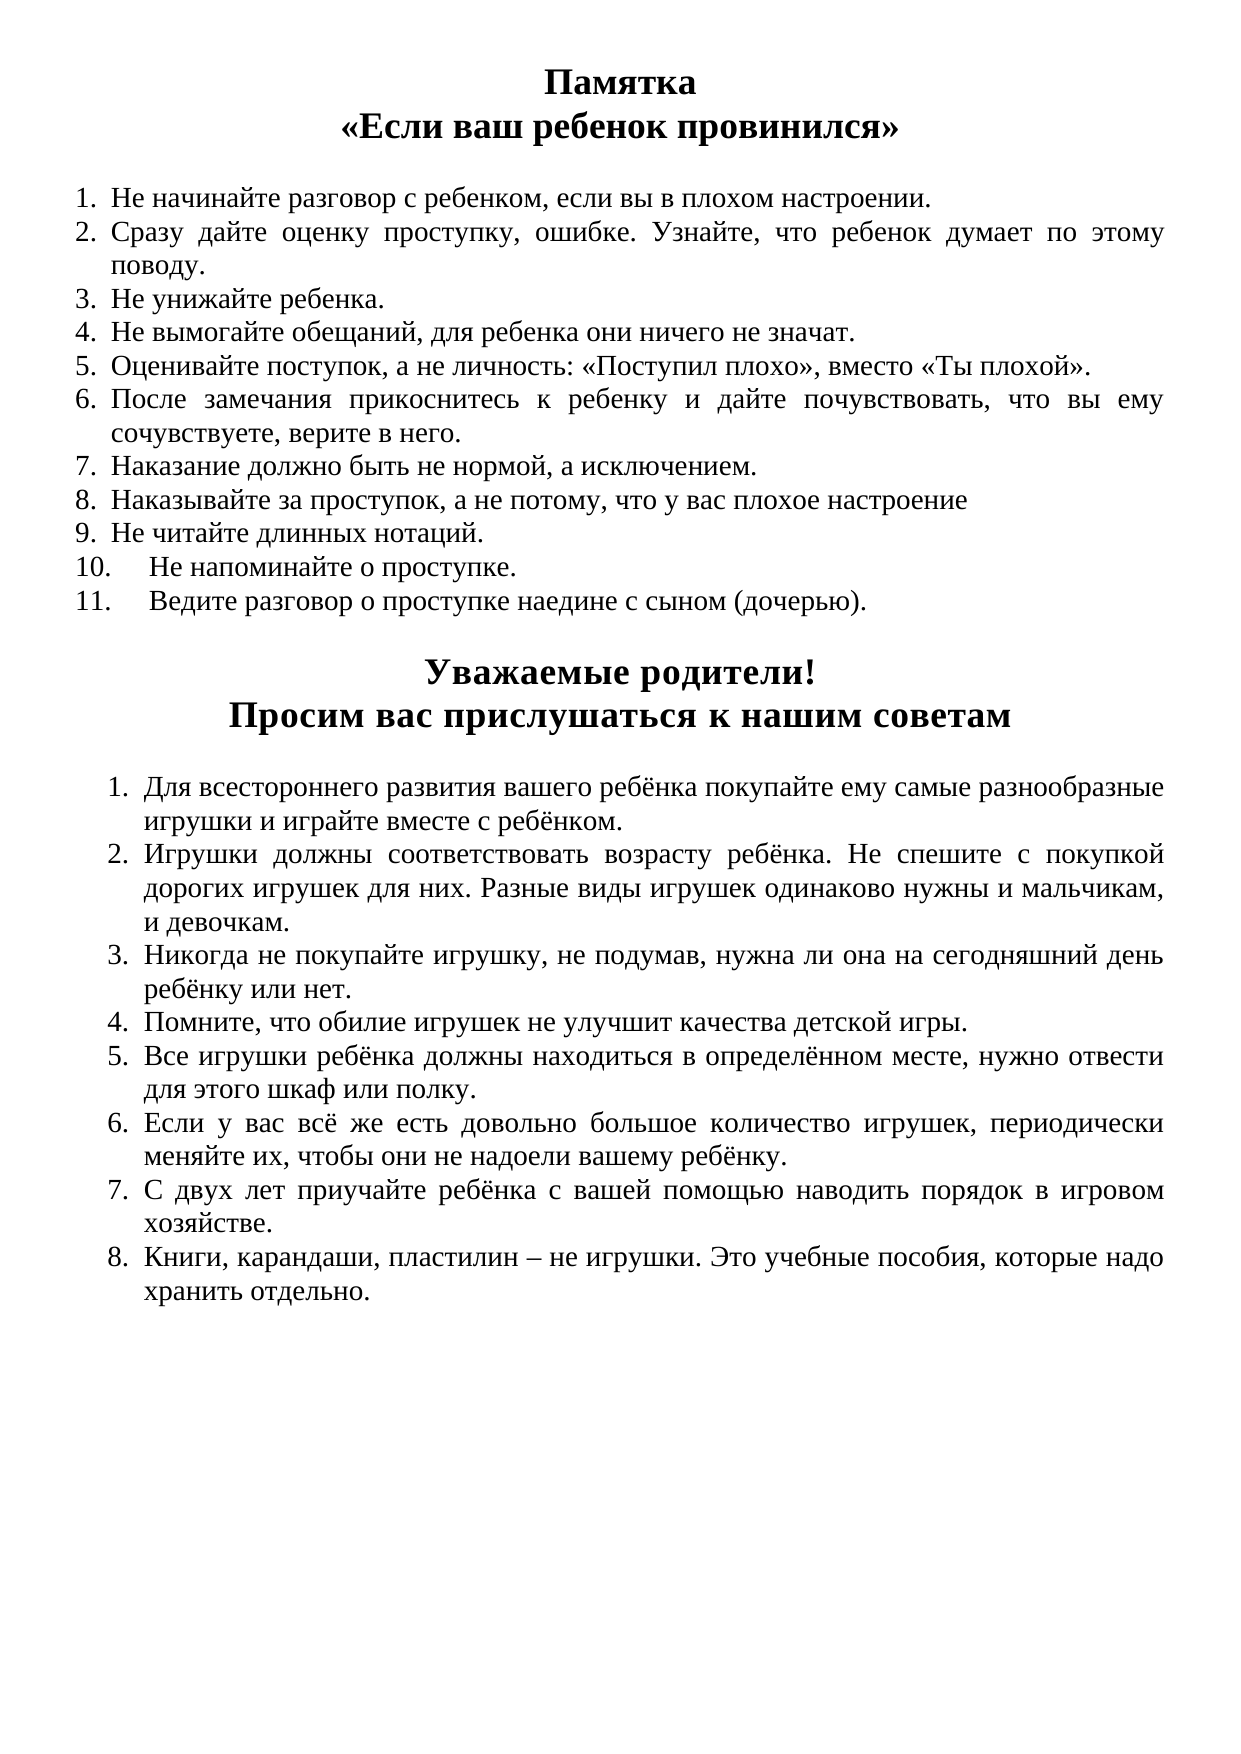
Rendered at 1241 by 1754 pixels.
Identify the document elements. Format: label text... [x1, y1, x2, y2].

list Оценивайте поступок, а не личность: «Поступил плохо», вместо «Ты плохой». [75, 348, 1165, 381]
list Не читайте длинных нотаций. [75, 516, 1165, 549]
text Уважаемые родители! [75, 650, 1165, 693]
text Просим вас прислушаться к нашим советам [75, 693, 1165, 736]
list Не унижайте ребенка. [75, 281, 1165, 314]
list Наказание должно быть не нормой, а исключением. [75, 448, 1165, 482]
list После замечания прикоснитесь к ребенку и дайте почувствовать, что вы ему сочувствуете, верите в него. [75, 381, 1165, 448]
list Никогда не покупайте игрушку, не подумав, нужна ли она на сегодняшний день ребёнку или нет. [107, 937, 1165, 1004]
list Для всестороннего развития вашего ребёнка покупайте ему самые разнообразные игрушки и играйте вместе с ребёнком. [107, 769, 1165, 837]
list Ведите разговор о проступке наедине с сыном (дочерью). [75, 583, 1165, 616]
list Книги, карандаши, пластилин – не игрушки. Это учебные пособия, которые надо хранить отдельно. [107, 1239, 1165, 1306]
list Не начинайте разговор с ребенком, если вы в плохом настроении. [75, 180, 1165, 214]
list Не напоминайте о проступке. [75, 549, 1165, 583]
list Помните, что обилие игрушек не улучшит качества детской игры. [107, 1004, 1165, 1038]
text Памятка [75, 59, 1165, 103]
list Сразу дайте оценку проступку, ошибке. Узнайте, что ребенок думает по этому поводу. [75, 214, 1165, 281]
list Наказывайте за проступок, а не потому, что у вас плохое настроение [75, 482, 1165, 516]
list С двух лет приучайте ребёнка с вашей помощью наводить порядок в игровом хозяйстве. [107, 1172, 1165, 1239]
list Игрушки должны соответствовать возрасту ребёнка. Не спешите с покупкой дорогих игрушек для них. Разные виды игрушек одинаково нужны и мальчикам, и девочкам. [107, 837, 1165, 937]
list Не вымогайте обещаний, для ребенка они ничего не значат. [75, 314, 1165, 348]
list Все игрушки ребёнка должны находиться в определённом месте, нужно отвести для этого шкаф или полку. [107, 1038, 1165, 1105]
list Если у вас всё же есть довольно большое количество игрушек, периодически меняйте их, чтобы они не надоели вашему ребёнку. [107, 1105, 1165, 1172]
text «Если ваш ребенок провинился» [75, 103, 1165, 147]
